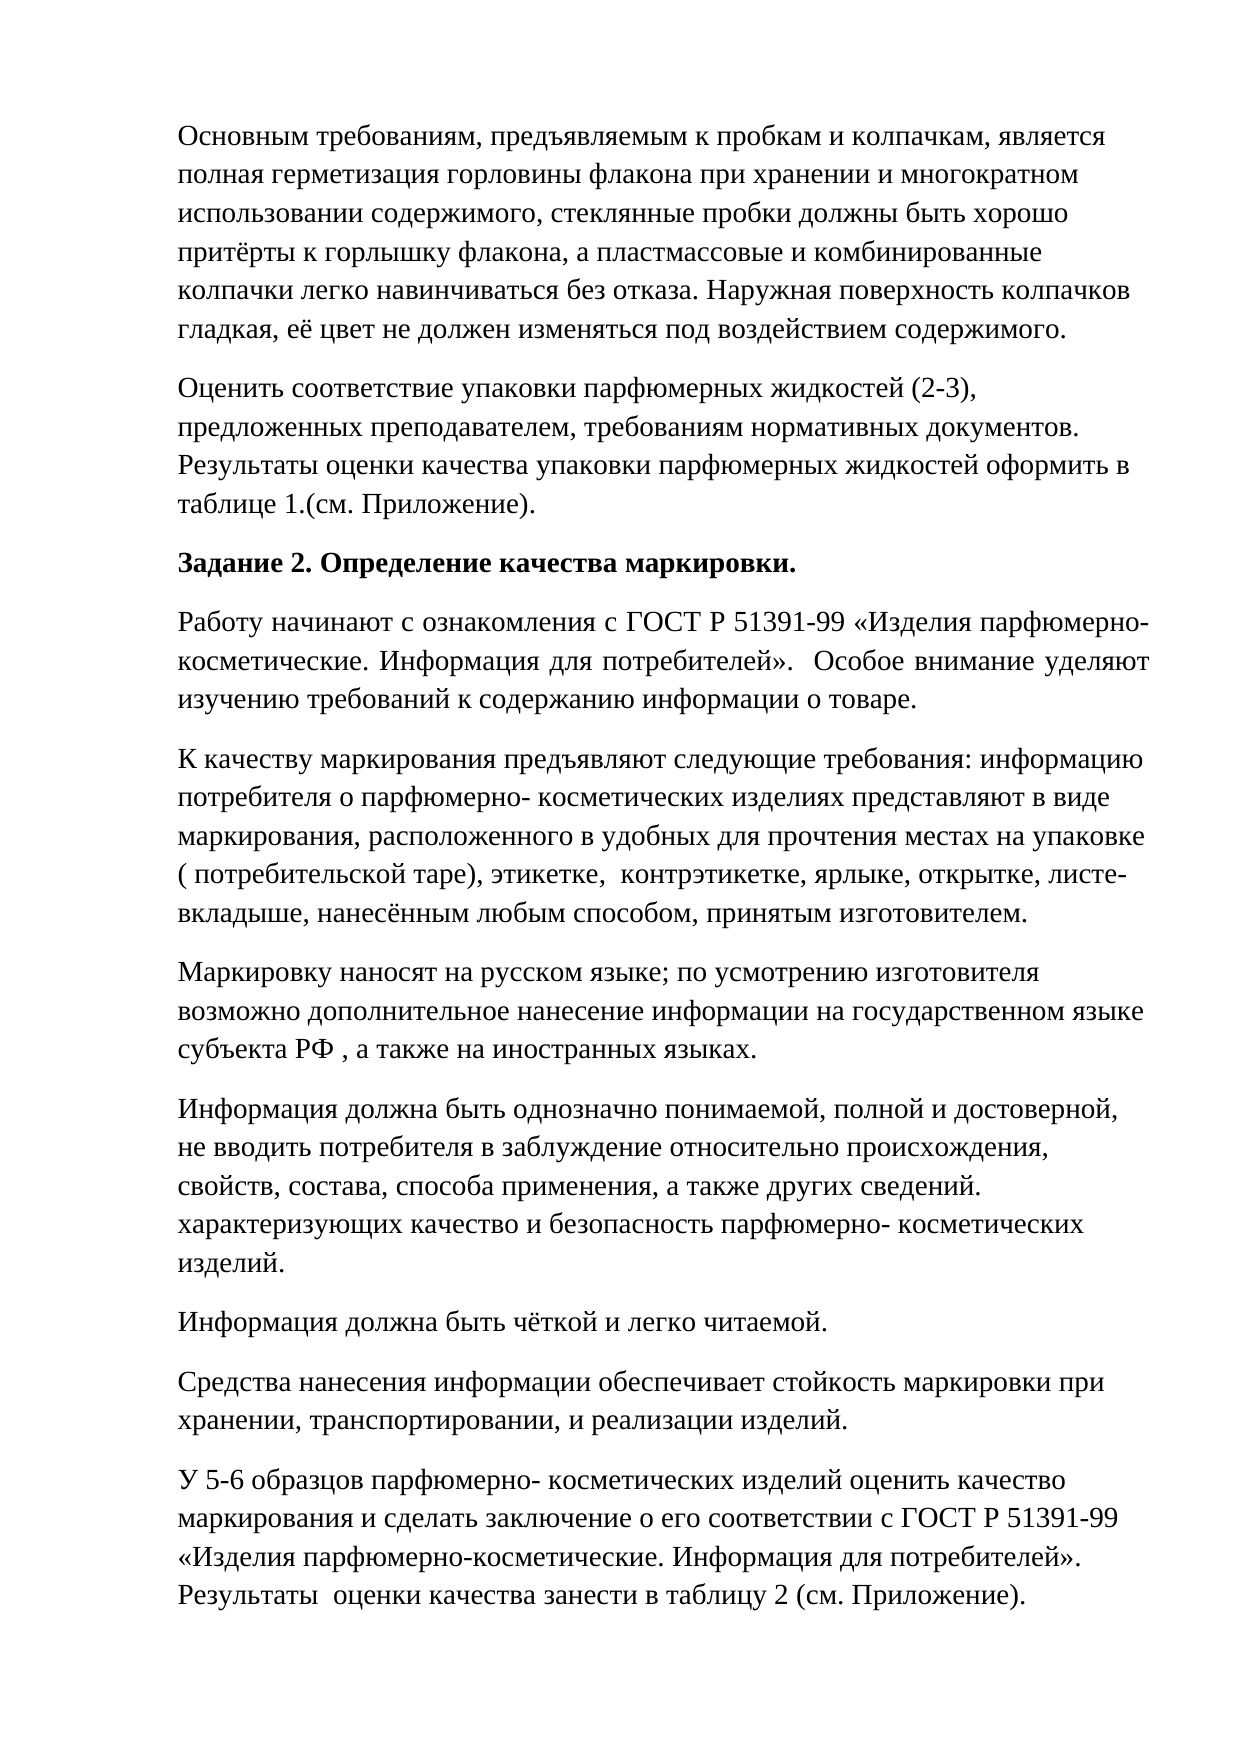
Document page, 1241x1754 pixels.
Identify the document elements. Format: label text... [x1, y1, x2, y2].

text Маркировку наносят на русском языке; по усмотрению изготовителя возможно дополнительное нанесение информации на государственном языке субъекта РФ , а также на иностранных языках. [177, 954, 1150, 1065]
text Основным требованиям, предъявляемым к пробкам и колпачкам, является полная герметизация горловины флакона при хранении и многократном использовании содержимого, стеклянные пробки должны быть хорошо притёрты к горлышку флакона, а пластмассовые и комбинированные колпачки легко навинчиваться без отказа. Наружная поверхность колпачков гладкая, её цвет не должен изменяться под воздействием содержимого. [177, 118, 1150, 344]
text У 5-6 образцов парфюмерно- косметических изделий оценить качество маркирования и сделать заключение о его соответствии с ГОСТ Р 51391-99 «Изделия парфюмерно-косметические. Информация для потребителей». Результаты оценки качества занести в таблицу 2 (см. Приложение). [177, 1462, 1150, 1611]
text Информация должна быть однозначно понимаемой, полной и достоверной, не вводить потребителя в заблуждение относительно происхождения, свойств, состава, способа применения, а также других сведений. характеризующих качество и безопасность парфюмерно- косметических изделий. [177, 1091, 1150, 1279]
text Средства нанесения информации обеспечивает стойкость маркировки при хранении, транспортировании, и реализации изделий. [177, 1364, 1150, 1436]
text К качеству маркирования предъявляют следующие требования: информацию потребителя о парфюмерно- косметических изделиях представляют в виде маркирования, расположенного в удобных для прочтения местах на упаковке ( потребительской таре), этикетке, контрэтикетке, ярлыке, открытке, листе- вкладыше, нанесённым любым способом, принятым изготовителем. [177, 741, 1150, 929]
text Оценить соответствие упаковки парфюмерных жидкостей (2-3), предложенных преподавателем, требованиям нормативных документов. Результаты оценки качества упаковки парфюмерных жидкостей оформить в таблице 1.(см. Приложение). [177, 370, 1150, 519]
text Работу начинают с ознакомления с ГОСТ Р 51391-99 «Изделия парфюмерно-косметические. Информация для потребителей». Особое внимание уделяют изучению требований к содержанию информации о товаре. [177, 604, 1150, 715]
text Информация должна быть чёткой и легко читаемой. [177, 1304, 1150, 1338]
text Задание 2. Определение качества маркировки. [177, 545, 1150, 579]
